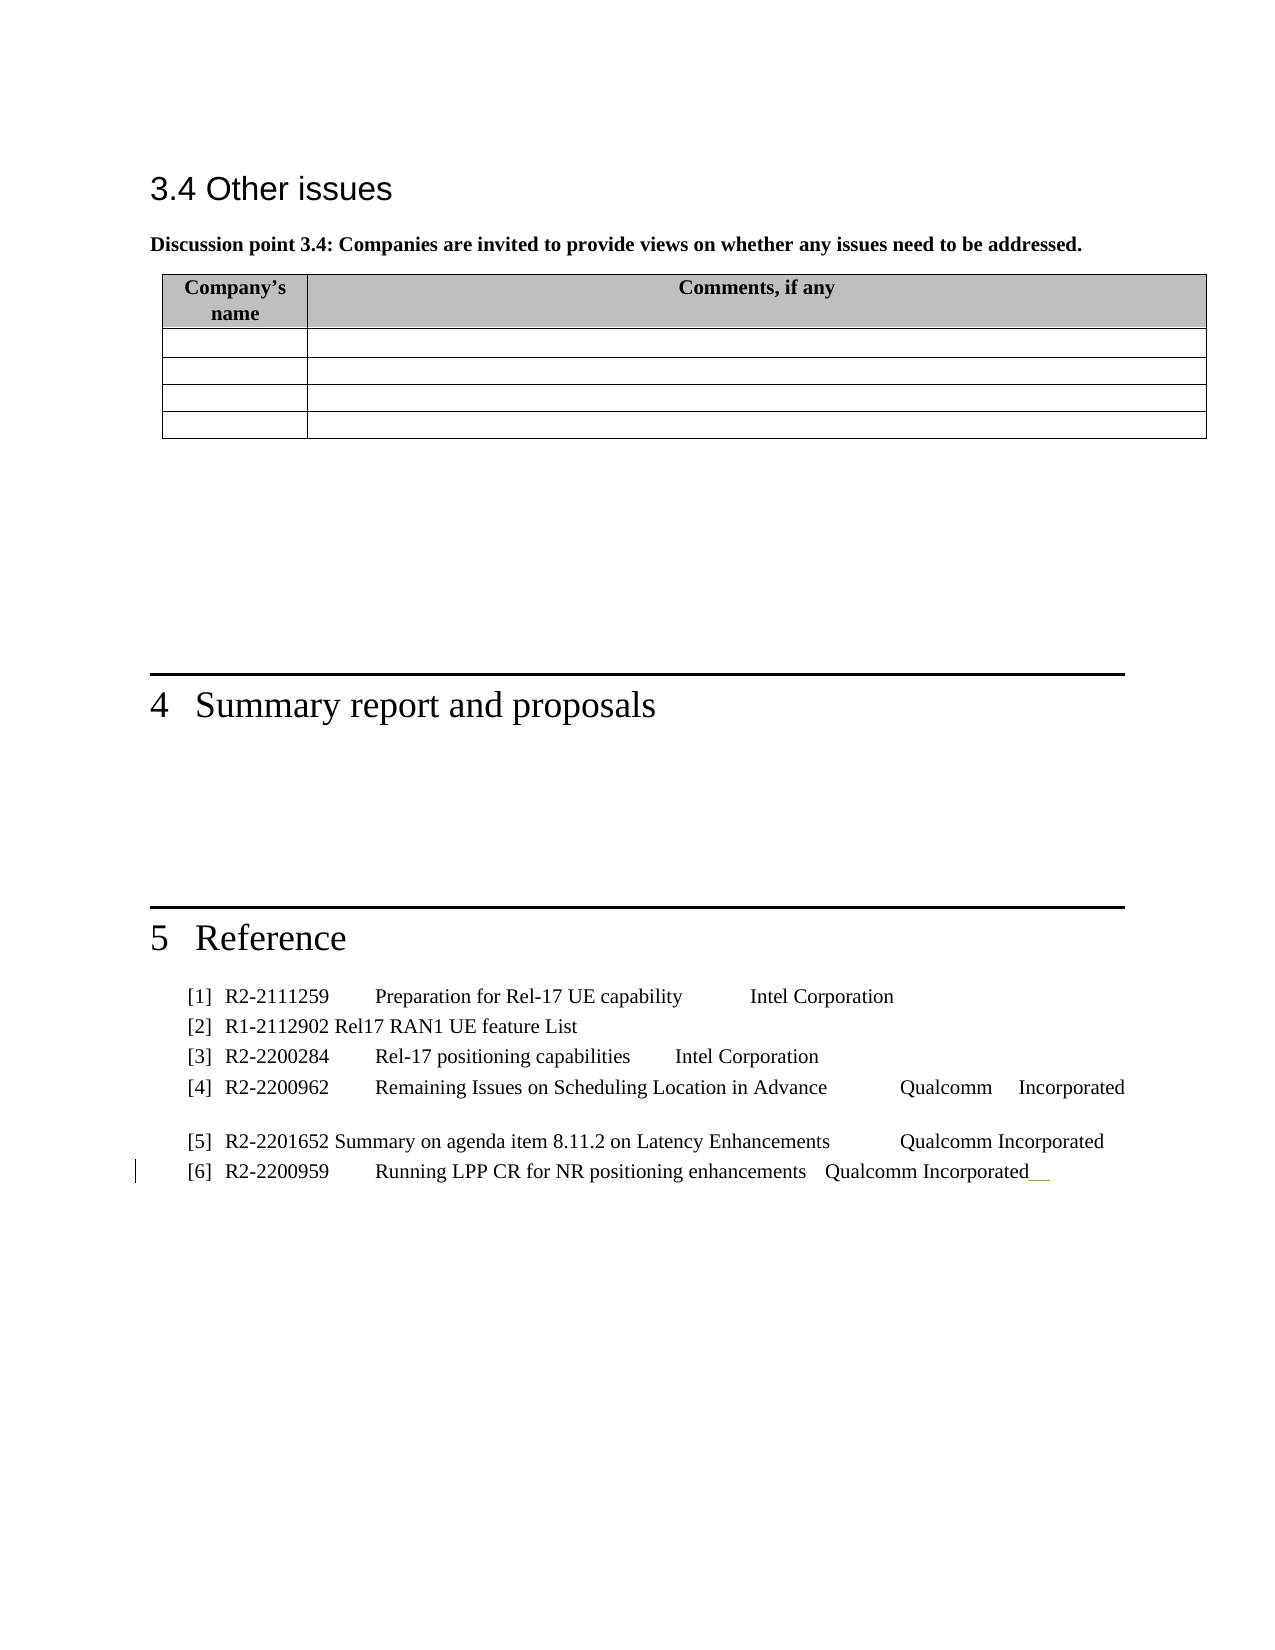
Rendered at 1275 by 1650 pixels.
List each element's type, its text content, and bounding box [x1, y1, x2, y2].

table_cell [163, 329, 307, 357]
table_header Company’s name [163, 275, 307, 327]
table_cell [308, 329, 1206, 357]
table_cell [163, 385, 307, 411]
text Discussion point 3.4: Companies are invited to provide views on whether any issues need to be addressed. [150, 232, 1125, 256]
table_cell [308, 358, 1206, 384]
title R2-2111259 Preparation for Rel-17 UE capability Intel Corporation [187, 984, 1125, 1008]
table_cell [163, 412, 307, 438]
table_cell [163, 358, 307, 384]
subtitle 3.4 Other issues [150, 169, 1125, 207]
table_cell [308, 385, 1206, 411]
subtitle Summary report and proposals [150, 676, 1125, 726]
title R2-2200959 Running LPP CR for NR positioning enhancements Qualcomm Incorporated [187, 1159, 1125, 1183]
title R2-2201652 Summary on agenda item 8.11.2 on Latency Enhancements Qualcomm Incorporated [187, 1129, 1125, 1153]
table_header Comments, if any [308, 275, 1206, 327]
table_cell [308, 412, 1206, 438]
title R2-2200284 Rel-17 positioning capabilities Intel Corporation [187, 1044, 1125, 1068]
subtitle Reference [150, 909, 1125, 958]
title R1-2112902 Rel17 RAN1 UE feature List [187, 1014, 1125, 1038]
title R2-2200962 Remaining Issues on Scheduling Location in Advance Qualcomm Incorporated [187, 1075, 1125, 1123]
